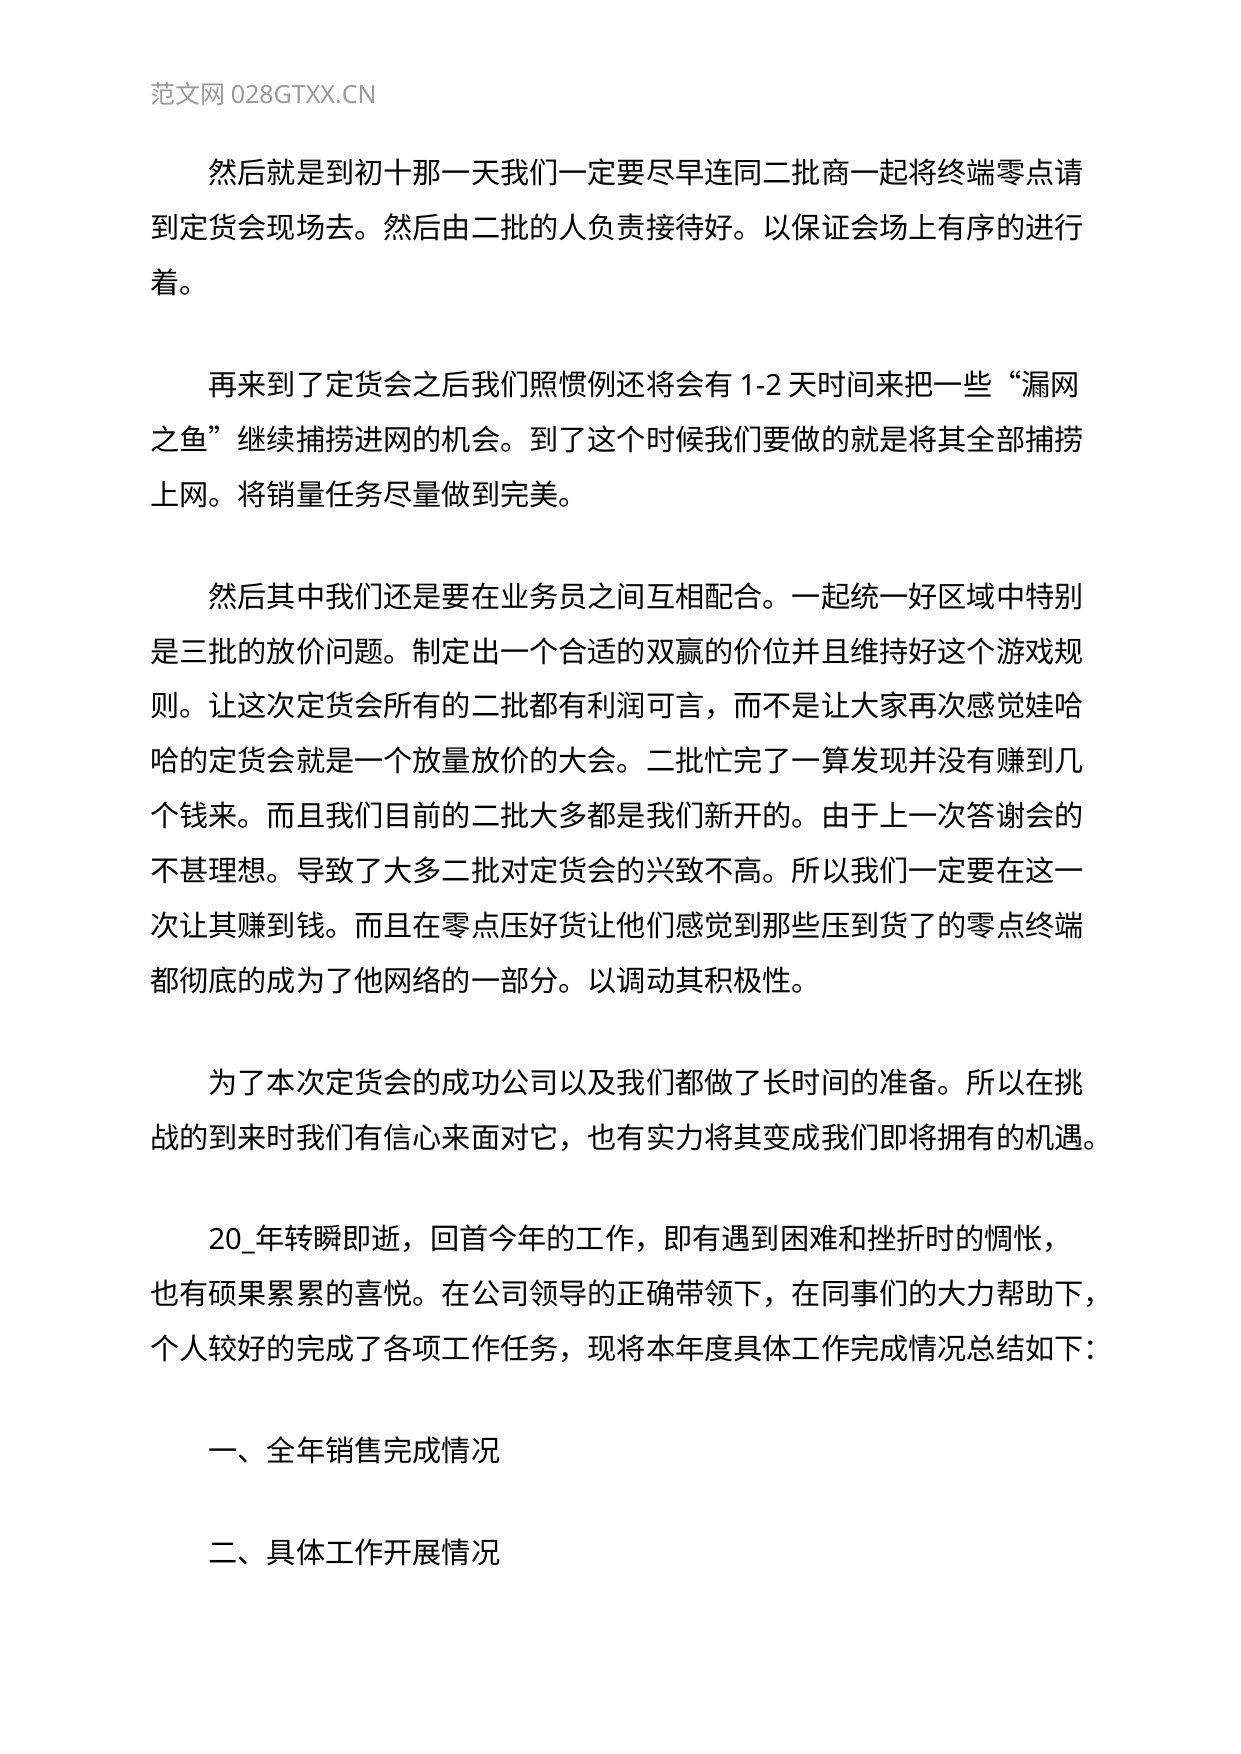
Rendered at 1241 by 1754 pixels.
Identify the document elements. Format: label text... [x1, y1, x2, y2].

text 为了本次定货会的成功公司以及我们都做了长时间的准备。所以在挑战的到来时我们有信心来面对它，也有实力将其变成我们即将拥有的机遇。 [150, 1059, 1090, 1156]
text 二、具体工作开展情况 [150, 1529, 1090, 1572]
text 然后其中我们还是要在业务员之间互相配合。一起统一好区域中特别是三批的放价问题。制定出一个合适的双赢的价位并且维持好这个游戏规则。让这次定货会所有的二批都有利润可言，而不是让大家再次感觉娃哈哈的定货会就是一个放量放价的大会。二批忙完了一算发现并没有赚到几个钱来。而且我们目前的二批大多都是我们新开的。由于上一次答谢会的不甚理想。导致了大多二批对定货会的兴致不高。所以我们一定要在这一次让其赚到钱。而且在零点压好货让他们感觉到那些压到货了的零点终端都彻底的成为了他网络的一部分。以调动其积极性。 [150, 573, 1090, 1000]
text 一、全年销售完成情况 [150, 1428, 1090, 1470]
text 然后就是到初十那一天我们一定要尽早连同二批商一起将终端零点请到定货会现场去。然后由二批的人负责接待好。以保证会场上有序的进行着。 [150, 150, 1090, 302]
text 再来到了定货会之后我们照惯例还将会有1-2天时间来把一些“漏网之鱼”继续捕捞进网的机会。到了这个时候我们要做的就是将其全部捕捞上网。将销量任务尽量做到完美。 [150, 362, 1090, 514]
text 20_年转瞬即逝，回首今年的工作，即有遇到困难和挫折时的惆怅，也有硕果累累的喜悦。在公司领导的正确带领下，在同事们的大力帮助下，个人较好的完成了各项工作任务，现将本年度具体工作完成情况总结如下： [150, 1216, 1090, 1368]
